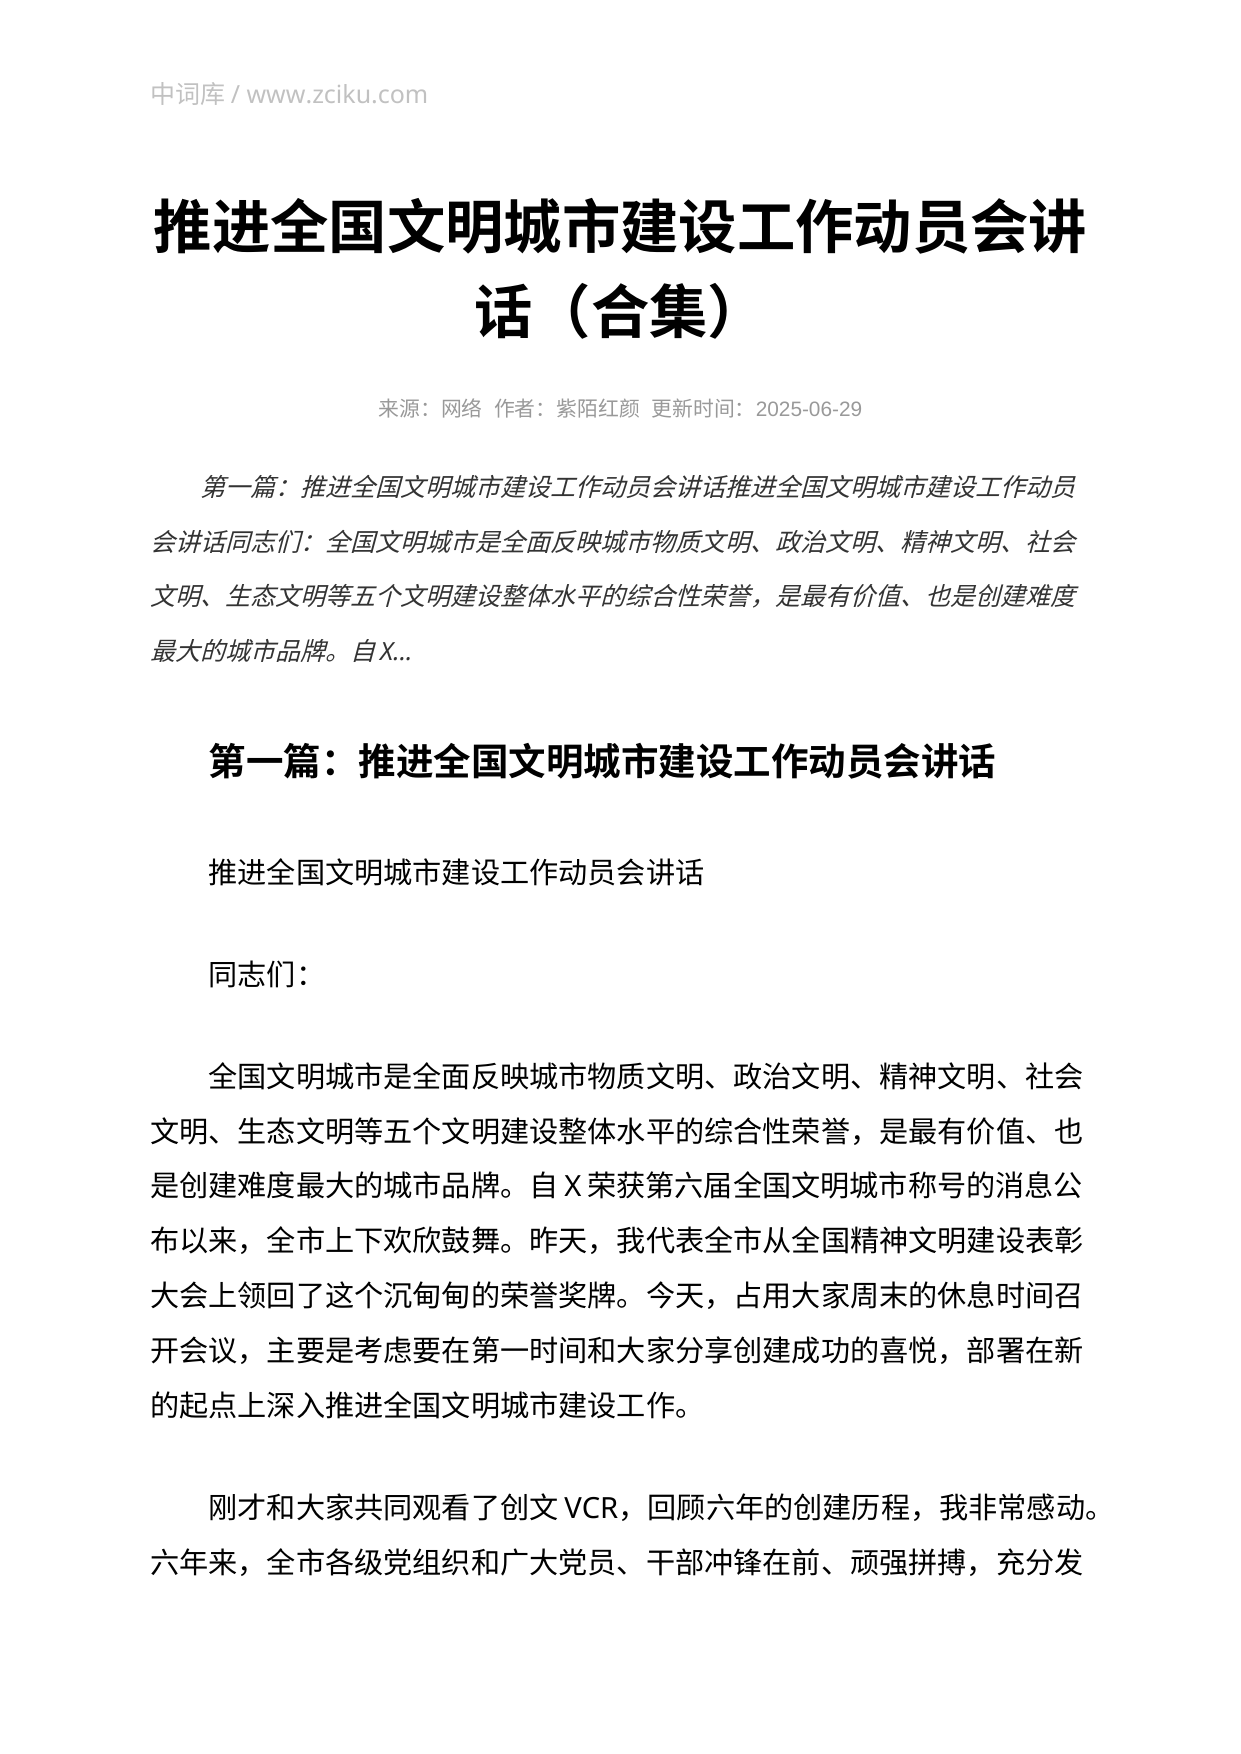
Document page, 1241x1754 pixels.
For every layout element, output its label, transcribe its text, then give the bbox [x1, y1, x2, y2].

text 第一篇：推进全国文明城市建设工作动员会讲话 [150, 732, 1090, 787]
text 推进全国文明城市建设工作动员会讲话 [150, 850, 1090, 892]
text 来源：网络 作者：紫陌红颜 更新时间：2025-06-29 [150, 397, 1090, 421]
subtitle 推进全国文明城市建设工作动员会讲话（合集） [150, 181, 1090, 350]
text 第一篇：推进全国文明城市建设工作动员会讲话推进全国文明城市建设工作动员会讲话同志们：全国文明城市是全面反映城市物质文明、政治文明、精神文明、社会文明、生态文明等五个文明建设整体水平的综合性荣誉，是最有价值、也是创建难度最大的城市品牌。自X... [150, 468, 1090, 667]
text 同志们： [150, 951, 1090, 994]
text 全国文明城市是全面反映城市物质文明、政治文明、精神文明、社会文明、生态文明等五个文明建设整体水平的综合性荣誉，是最有价值、也是创建难度最大的城市品牌。自X荣获第六届全国文明城市称号的消息公布以来，全市上下欢欣鼓舞。昨天，我代表全市从全国精神文明建设表彰大会上领回了这个沉甸甸的荣誉奖牌。今天，占用大家周末的休息时间召开会议，主要是考虑要在第一时间和大家分享创建成功的喜悦，部署在新的起点上深入推进全国文明城市建设工作。 [150, 1053, 1090, 1425]
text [150, 1484, 1090, 1582]
